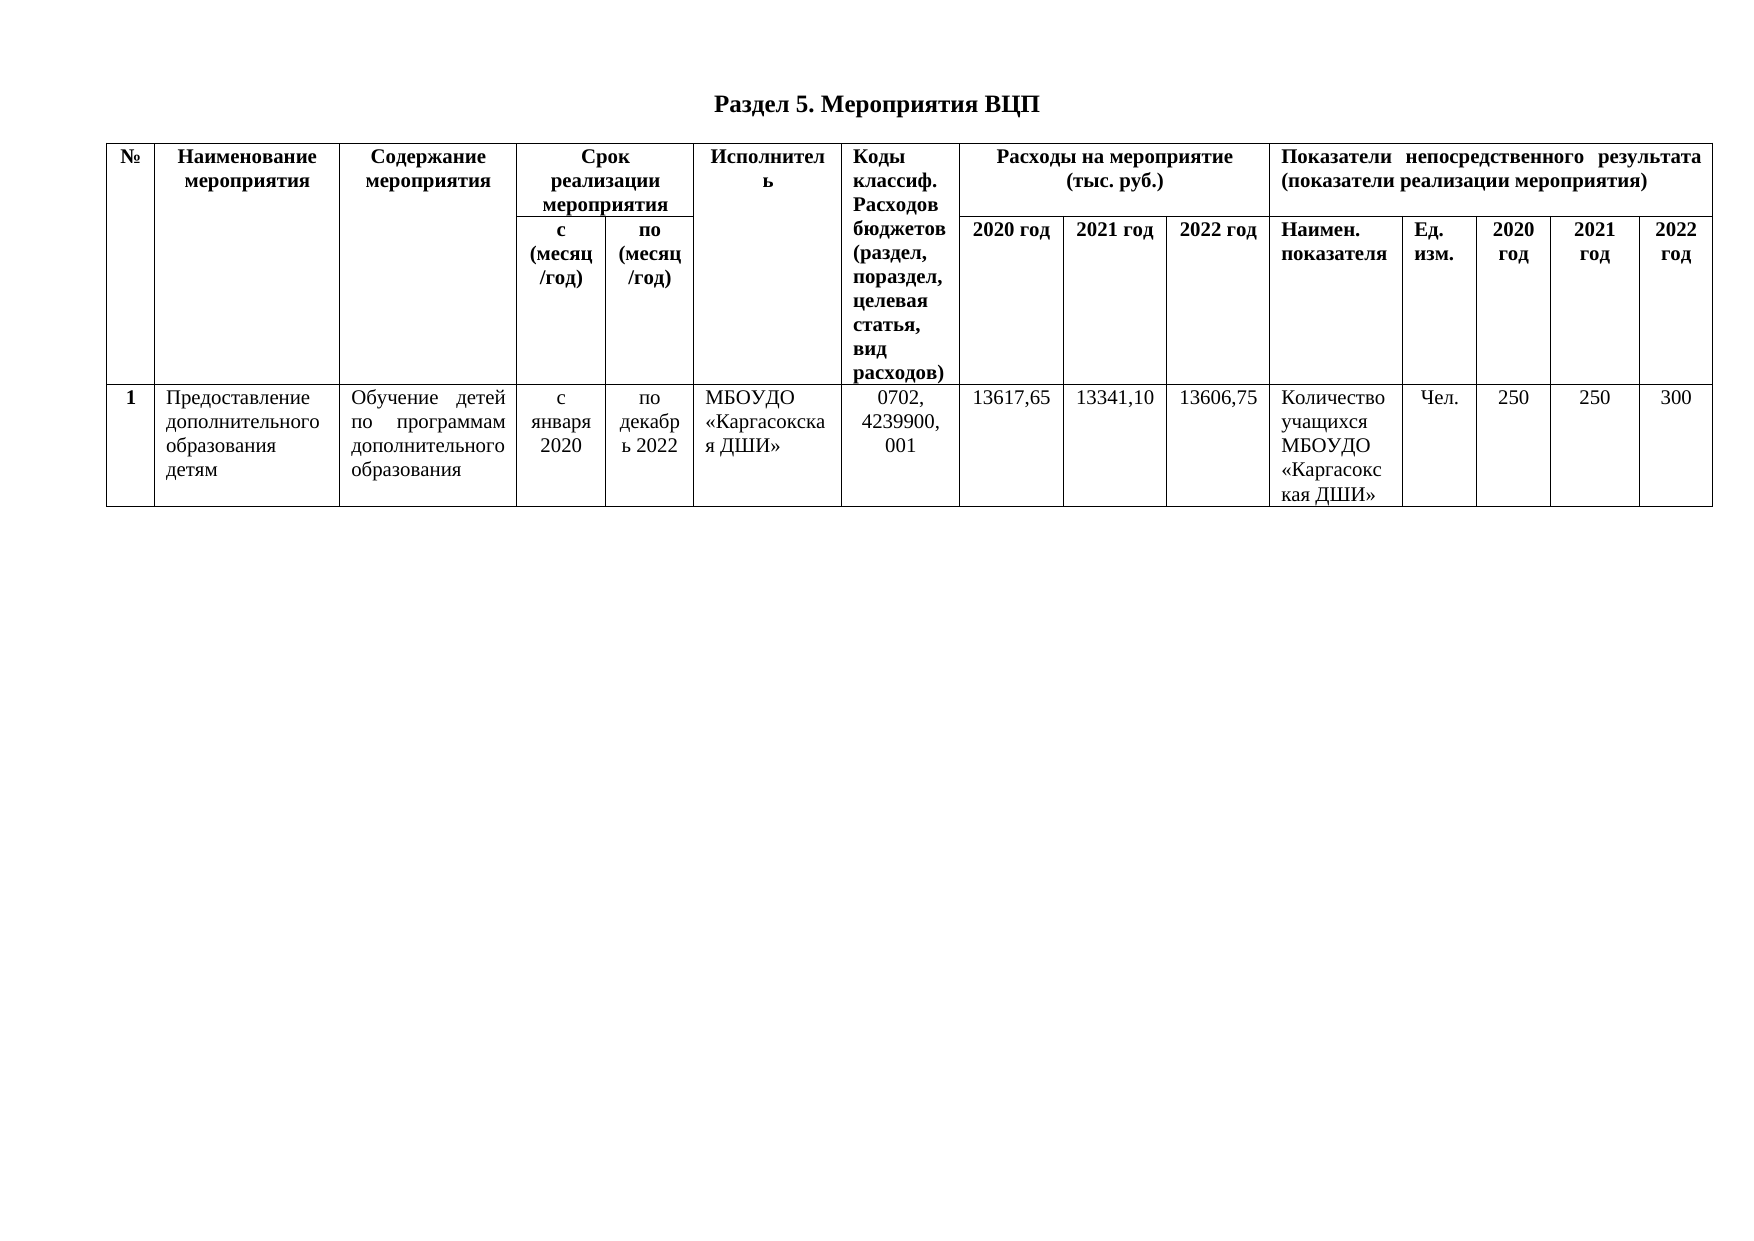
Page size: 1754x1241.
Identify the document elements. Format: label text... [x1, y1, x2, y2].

table_cell Чел. [1403, 385, 1476, 506]
table_cell 2021 год [1064, 217, 1166, 384]
table_header Содержание мероприятия [340, 144, 516, 384]
table_cell 250 [1477, 385, 1550, 506]
table_cell Количество учащихся МБОУДО «Каргасокская ДШИ» [1270, 385, 1402, 506]
table_cell 13606,75 [1167, 385, 1269, 506]
table_cell с (месяц/год) [517, 217, 605, 384]
table_cell 250 [1551, 385, 1639, 506]
table_header Наименование мероприятия [155, 144, 339, 384]
text Раздел 5. Мероприятия ВЦП [118, 89, 1636, 117]
table_header Исполнитель [694, 144, 841, 384]
table_header Коды классиф. Расходов бюджетов (раздел, пораздел, целевая статья, вид расходов) [842, 144, 959, 384]
table_cell 2022 год [1167, 217, 1269, 384]
table_cell 13341,10 [1064, 385, 1166, 506]
table_cell 2020 год [1477, 217, 1550, 384]
table_cell Обучение детей по программам дополнительного образования [340, 385, 516, 506]
table_cell 2021 год [1551, 217, 1639, 384]
table_cell 0702, 4239900, 001 [842, 385, 959, 506]
table_cell 13617,65 [960, 385, 1063, 506]
table_cell Наимен. показателя [1270, 217, 1402, 384]
table_cell Ед. изм. [1403, 217, 1476, 384]
table_header № [107, 144, 154, 384]
table_cell с января 2020 [517, 385, 605, 506]
table_cell по декабрь 2022 [606, 385, 693, 506]
table_cell Предоставление дополнительного образования детям [155, 385, 339, 506]
table_cell 300 [1640, 385, 1712, 506]
table_cell по (месяц/год) [606, 217, 693, 384]
table_cell 2022 год [1640, 217, 1712, 384]
table_cell 1 [107, 385, 154, 506]
table_cell 2020 год [960, 217, 1063, 384]
table_header Показатели непосредственного результата (показатели реализации мероприятия) [1270, 144, 1712, 216]
table_header Срок реализации мероприятия [517, 144, 693, 216]
table_header Расходы на мероприятие (тыс. руб.) [960, 144, 1269, 216]
table_cell МБОУДО «Каргасокская ДШИ» [694, 385, 841, 506]
